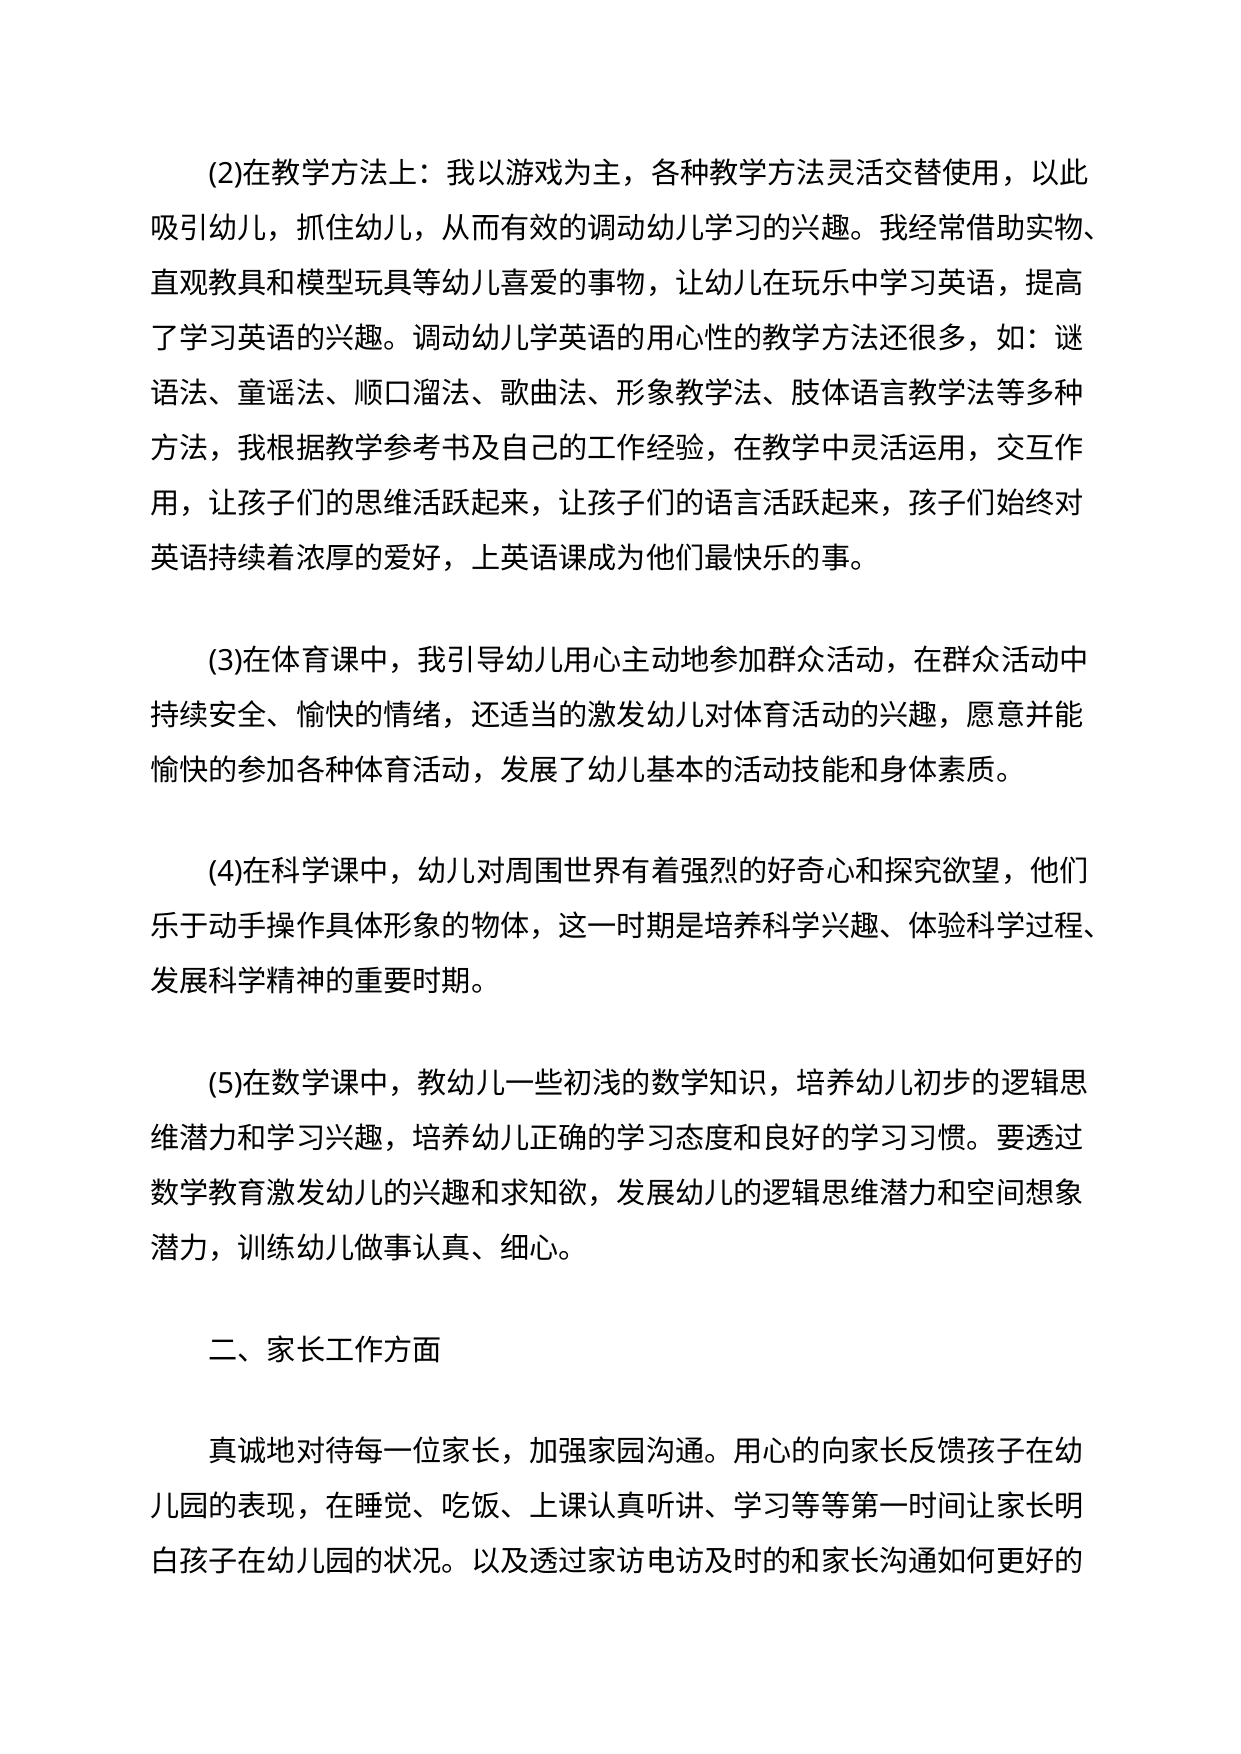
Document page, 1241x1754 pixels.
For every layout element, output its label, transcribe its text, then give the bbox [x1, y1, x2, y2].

text (5)在数学课中，教幼儿一些初浅的数学知识，培养幼儿初步的逻辑思维潜力和学习兴趣，培养幼儿正确的学习态度和良好的学习习惯。要透过数学教育激发幼儿的兴趣和求知欲，发展幼儿的逻辑思维潜力和空间想象潜力，训练幼儿做事认真、细心。 [150, 1059, 1090, 1267]
text 二、家长工作方面 [150, 1326, 1090, 1368]
text (4)在科学课中，幼儿对周围世界有着强烈的好奇心和探究欲望，他们乐于动手操作具体形象的物体，这一时期是培养科学兴趣、体验科学过程、发展科学精神的重要时期。 [150, 848, 1090, 1000]
text (2)在教学方法上：我以游戏为主，各种教学方法灵活交替使用，以此吸引幼儿，抓住幼儿，从而有效的调动幼儿学习的兴趣。我经常借助实物、直观教具和模型玩具等幼儿喜爱的事物，让幼儿在玩乐中学习英语，提高了学习英语的兴趣。调动幼儿学英语的用心性的教学方法还很多，如：谜语法、童谣法、顺口溜法、歌曲法、形象教学法、肢体语言教学法等多种方法，我根据教学参考书及自己的工作经验，在教学中灵活运用，交互作用，让孩子们的思维活跃起来，让孩子们的语言活跃起来，孩子们始终对英语持续着浓厚的爱好，上英语课成为他们最快乐的事。 [150, 150, 1090, 577]
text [150, 1428, 1090, 1580]
text (3)在体育课中，我引导幼儿用心主动地参加群众活动，在群众活动中持续安全、愉快的情绪，还适当的激发幼儿对体育活动的兴趣，愿意并能愉快的参加各种体育活动，发展了幼儿基本的活动技能和身体素质。 [150, 636, 1090, 788]
